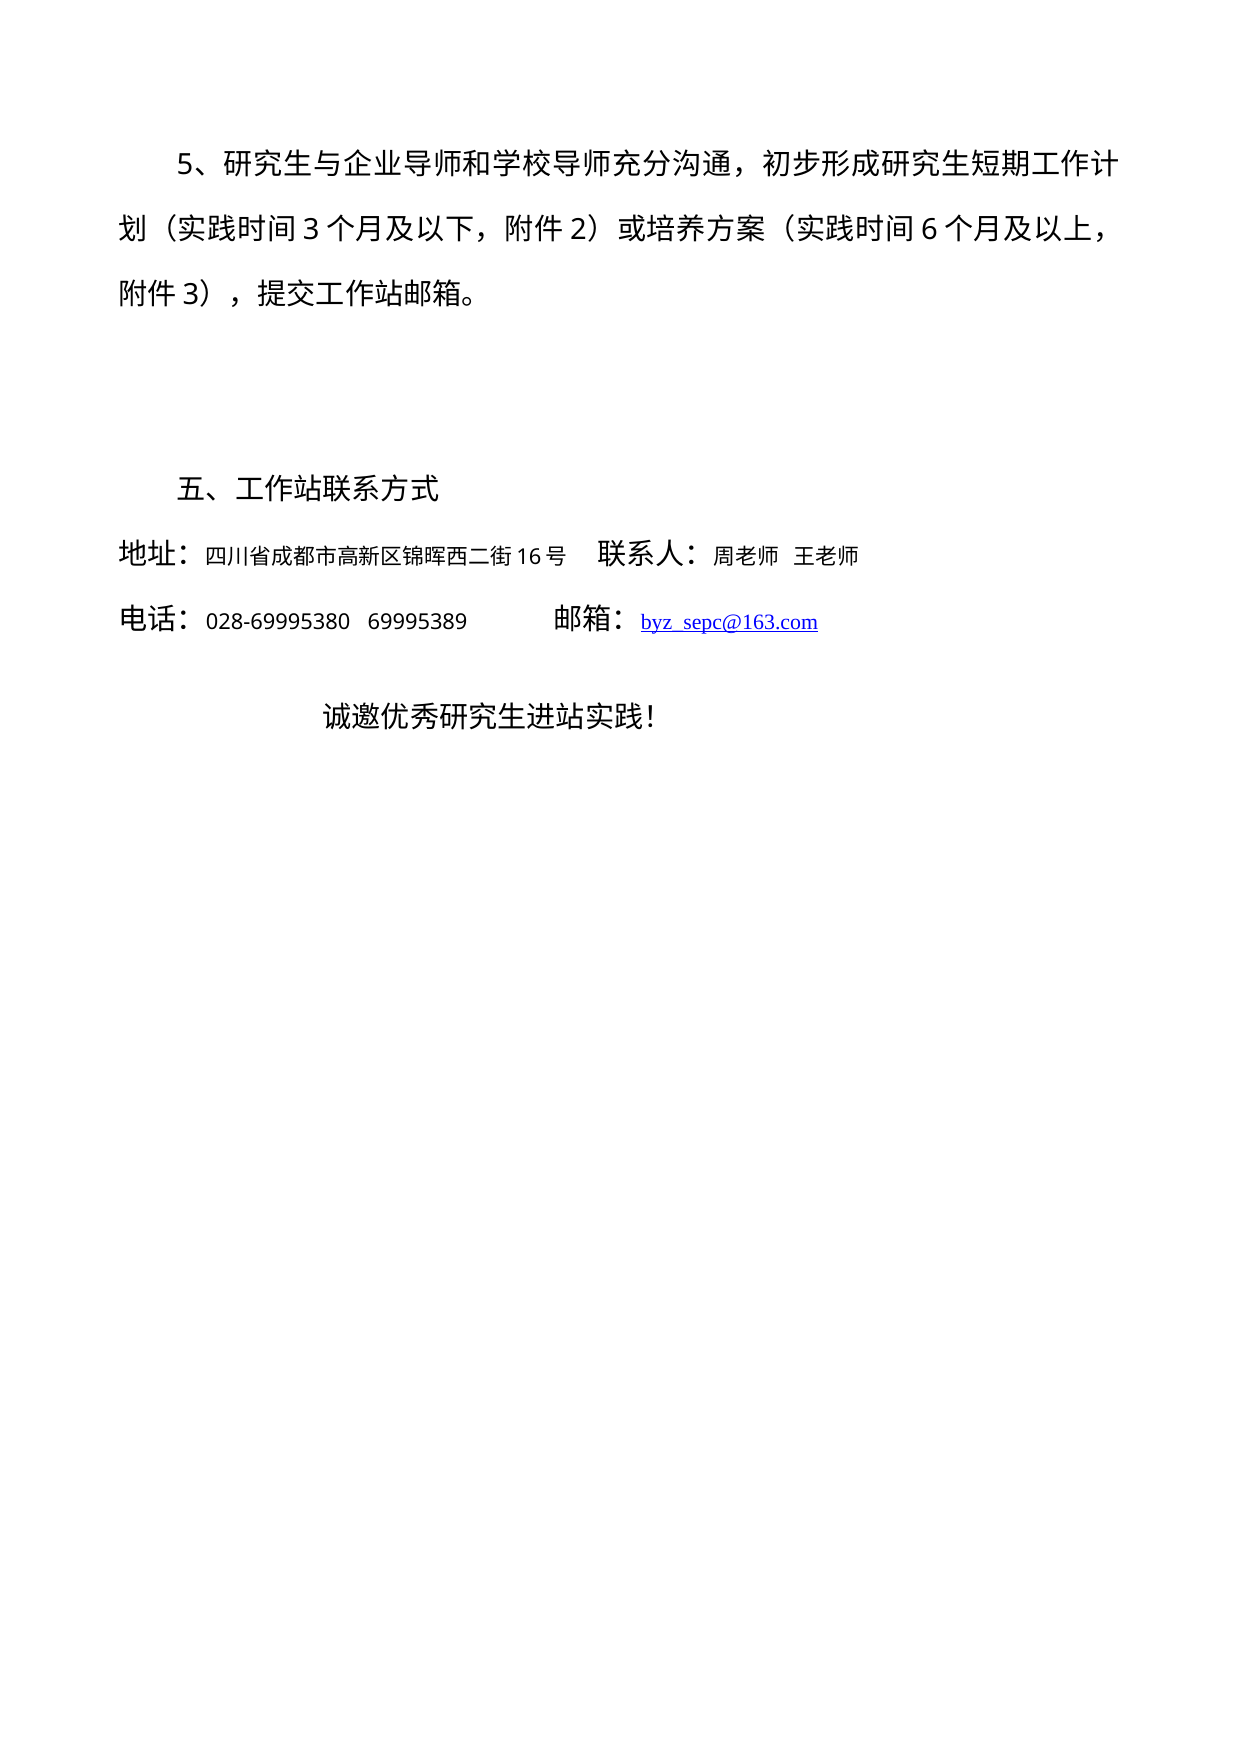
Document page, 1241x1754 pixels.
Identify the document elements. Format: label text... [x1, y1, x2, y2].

text 诚邀优秀研究生进站实践！ [118, 682, 1122, 747]
text 电话：028-69995380 69995389 邮箱：byz_sepc@163.com [118, 584, 1122, 649]
text 五、工作站联系方式 [118, 454, 1122, 519]
text 5、研究生与企业导师和学校导师充分沟通，初步形成研究生短期工作计划（实践时间3个月及以下，附件2）或培养方案（实践时间6个月及以上，附件3），提交工作站邮箱。 [118, 129, 1122, 324]
text 地址：四川省成都市高新区锦晖西二街16号 联系人：周老师 王老师 [118, 519, 1122, 584]
